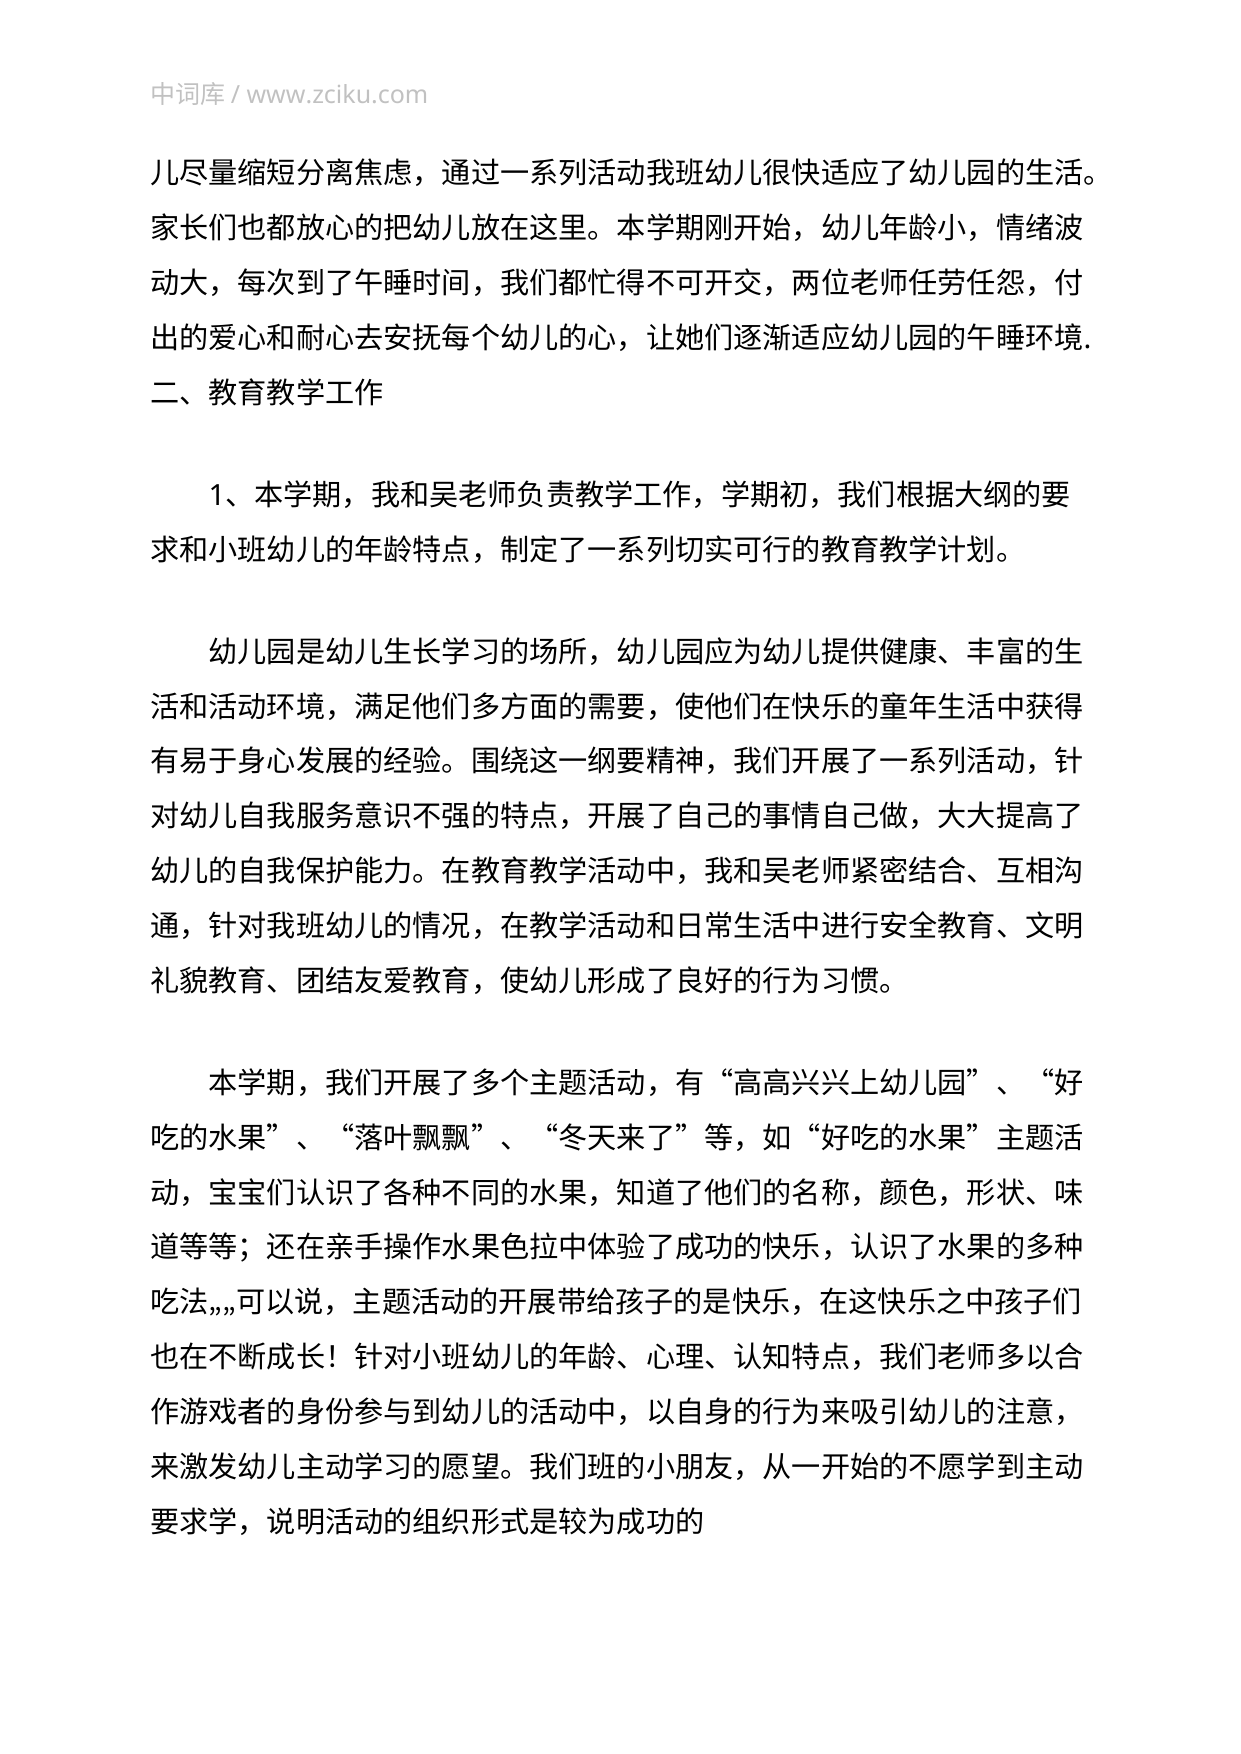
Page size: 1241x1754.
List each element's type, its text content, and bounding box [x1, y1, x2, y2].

text 本学期，我们开展了多个主题活动，有“高高兴兴上幼儿园”、“好吃的水果”、“落叶飘飘”、“冬天来了”等，如“好吃的水果”主题活动，宝宝们认识了各种不同的水果，知道了他们的名称，颜色，形状、味道等等；还在亲手操作水果色拉中体验了成功的快乐，认识了水果的多种吃法„„可以说，主题活动的开展带给孩子的是快乐，在这快乐之中孩子们也在不断成长！针对小班幼儿的年龄、心理、认知特点，我们老师多以合作游戏者的身份参与到幼儿的活动中，以自身的行为来吸引幼儿的注意，来激发幼儿主动学习的愿望。我们班的小朋友，从一开始的不愿学到主动要求学，说明活动的组织形式是较为成功的 [150, 1059, 1090, 1541]
text 幼儿园是幼儿生长学习的场所，幼儿园应为幼儿提供健康、丰富的生活和活动环境，满足他们多方面的需要，使他们在快乐的童年生活中获得有易于身心发展的经验。围绕这一纲要精神，我们开展了一系列活动，针对幼儿自我服务意识不强的特点，开展了自己的事情自己做，大大提高了幼儿的自我保护能力。在教育教学活动中，我和吴老师紧密结合、互相沟通，针对我班幼儿的情况，在教学活动和日常生活中进行安全教育、文明礼貌教育、团结友爱教育，使幼儿形成了良好的行为习惯。 [150, 628, 1090, 1000]
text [150, 150, 1090, 412]
text 1、本学期，我和吴老师负责教学工作，学期初，我们根据大纲的要求和小班幼儿的年龄特点，制定了一系列切实可行的教育教学计划。 [150, 471, 1090, 569]
